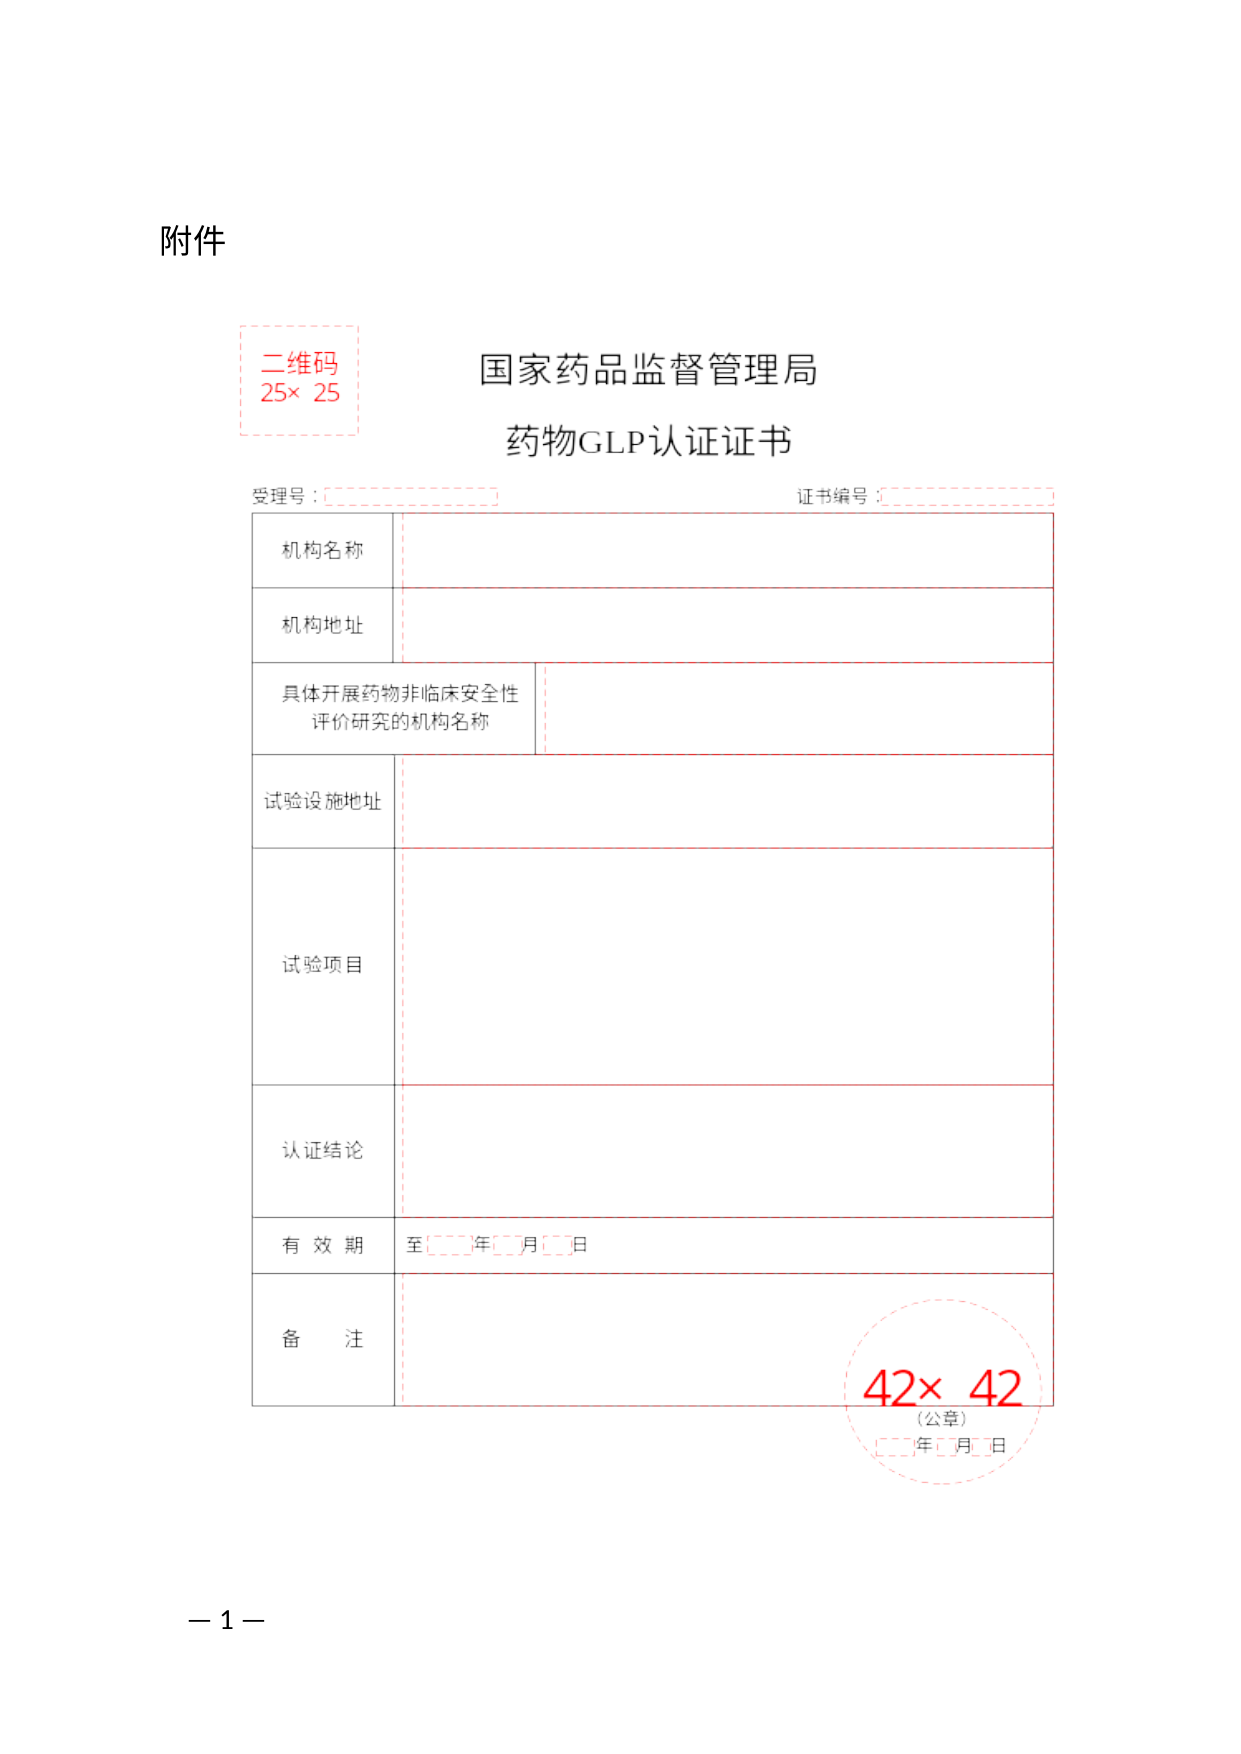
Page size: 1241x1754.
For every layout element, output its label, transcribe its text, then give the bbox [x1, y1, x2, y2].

text 附件 [159, 206, 1081, 271]
